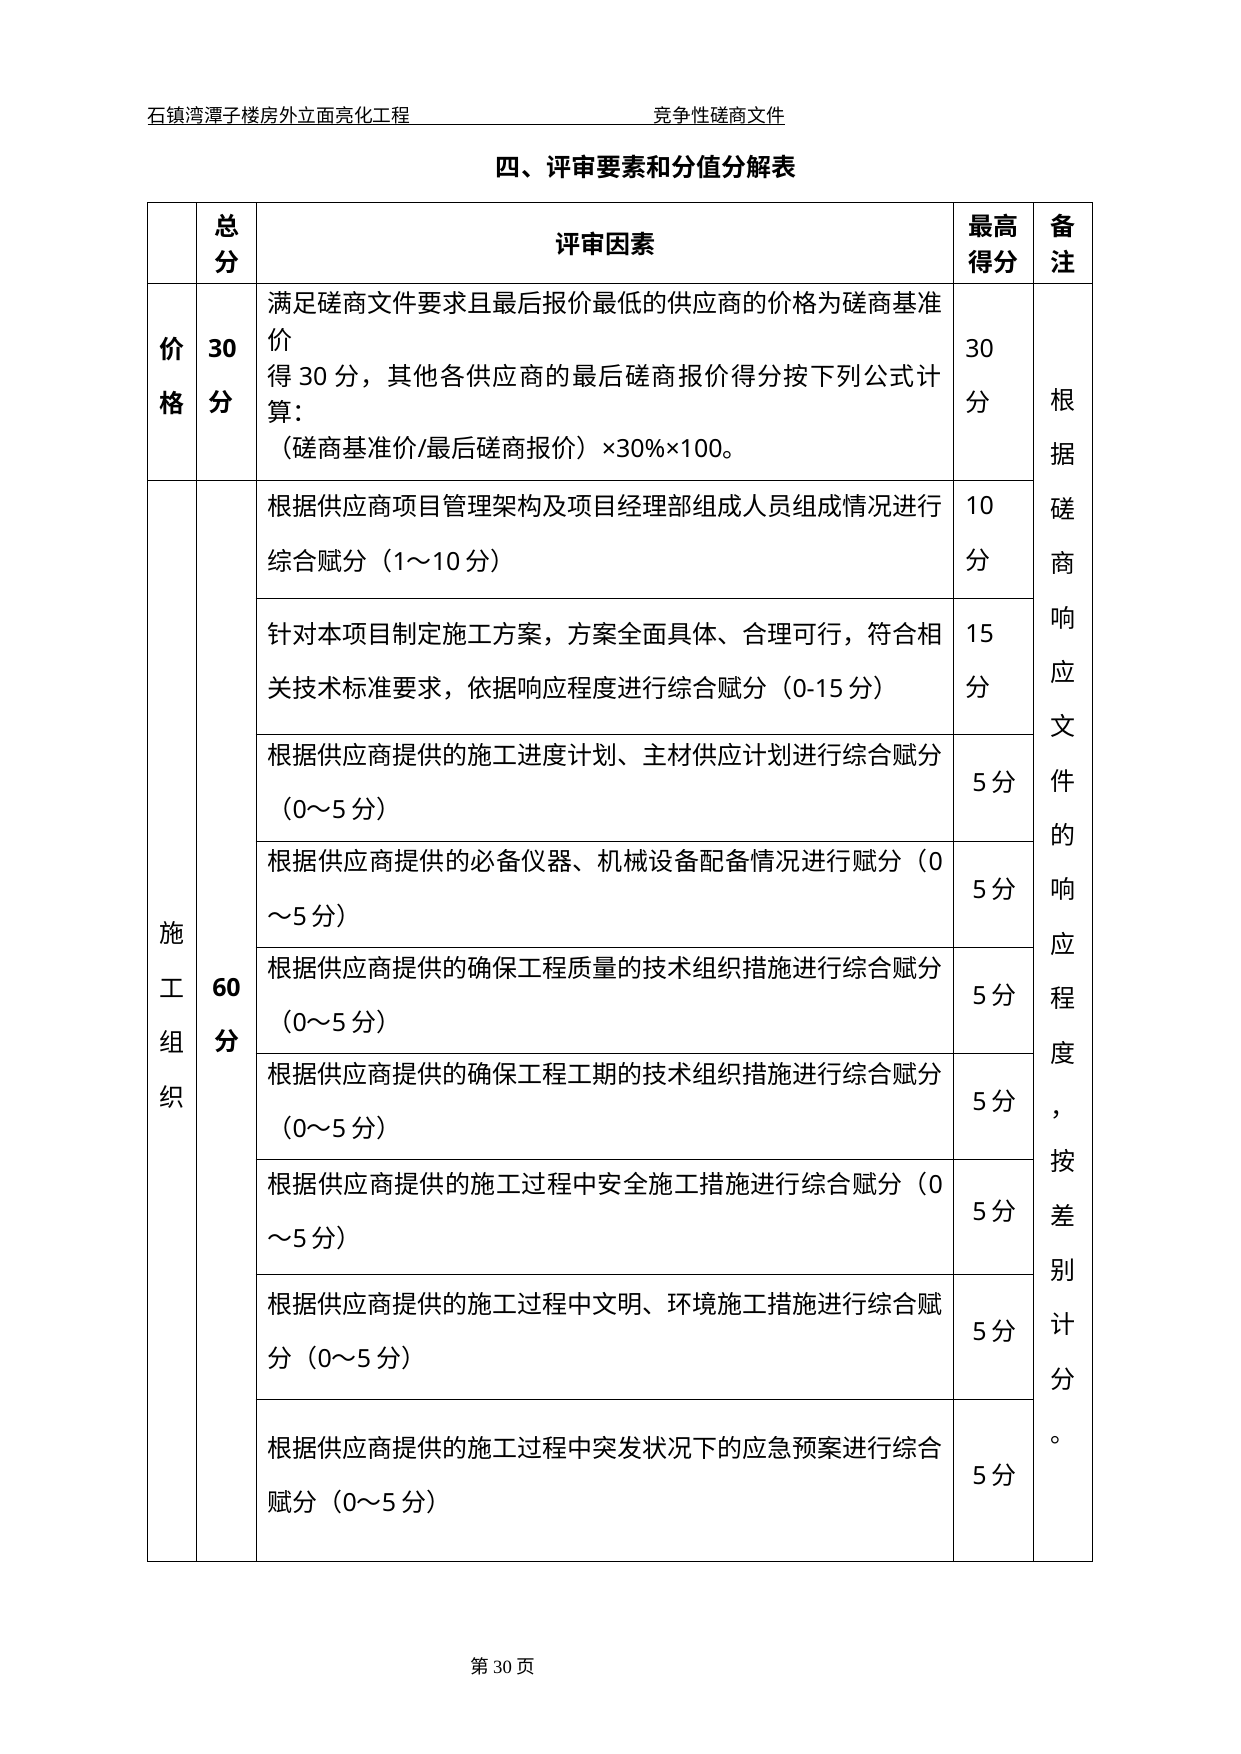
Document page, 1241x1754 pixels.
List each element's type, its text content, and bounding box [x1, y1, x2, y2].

table_cell 10分 [954, 481, 1033, 598]
table_cell 5分 [954, 1275, 1033, 1399]
table_header 评审因素 [257, 203, 953, 283]
table_cell 根据供应商提供的确保工程工期的技术组织措施进行综合赋分（0～5分） [257, 1054, 953, 1159]
table_cell 5分 [954, 735, 1033, 841]
table_cell 5分 [954, 1400, 1033, 1561]
table_cell 根据供应商提供的施工过程中文明、环境施工措施进行综合赋分（0～5分） [257, 1275, 953, 1399]
table_cell 价格 [148, 284, 196, 479]
table_cell 根据供应商提供的必备仪器、机械设备配备情况进行赋分（0～5分） [257, 842, 953, 947]
table_cell 根据供应商提供的施工过程中突发状况下的应急预案进行综合赋分（0～5分） [257, 1400, 953, 1561]
table_header 备注 [1034, 203, 1092, 283]
text 四、评审要素和分值分解表 [148, 148, 1093, 184]
table_header 最高 得分 [954, 203, 1033, 283]
table_cell 根据供应商提供的施工进度计划、主材供应计划进行综合赋分（0～5分） [257, 735, 953, 841]
table_header 总分 [197, 203, 256, 283]
table_cell 针对本项目制定施工方案，方案全面具体、合理可行，符合相关技术标准要求，依据响应程度进行综合赋分（0-15分） [257, 599, 953, 734]
table_cell 60分 [197, 481, 256, 1561]
table_cell 30分 [954, 284, 1033, 479]
table_cell 施工组织 [148, 481, 196, 1561]
table_cell 根据供应商提供的确保工程质量的技术组织措施进行综合赋分（0～5分） [257, 948, 953, 1053]
table_cell 5分 [954, 842, 1033, 947]
table_header 类别 [148, 203, 196, 283]
table_cell 15分 [954, 599, 1033, 734]
table_cell 5分 [954, 948, 1033, 1053]
table_cell 5分 [954, 1054, 1033, 1159]
table_cell 根据供应商项目管理架构及项目经理部组成人员组成情况进行综合赋分（1～10分） [257, 481, 953, 598]
table_cell 5分 [954, 1160, 1033, 1274]
table_cell 30分 [197, 284, 256, 479]
table_cell 根 据 磋商响应文 件 的 响 应 程 度 ， 按 差 别 计 分 。 [1034, 284, 1092, 1561]
table_cell 根据供应商提供的施工过程中安全施工措施进行综合赋分（0～5分） [257, 1160, 953, 1274]
table_cell 满足磋商文件要求且最后报价最低的供应商的价格为磋商基准价 得30分，其他各供应商的最后磋商报价得分按下列公式计算： （磋商基准价/最后磋商报价）×30%×100。 [257, 284, 953, 479]
